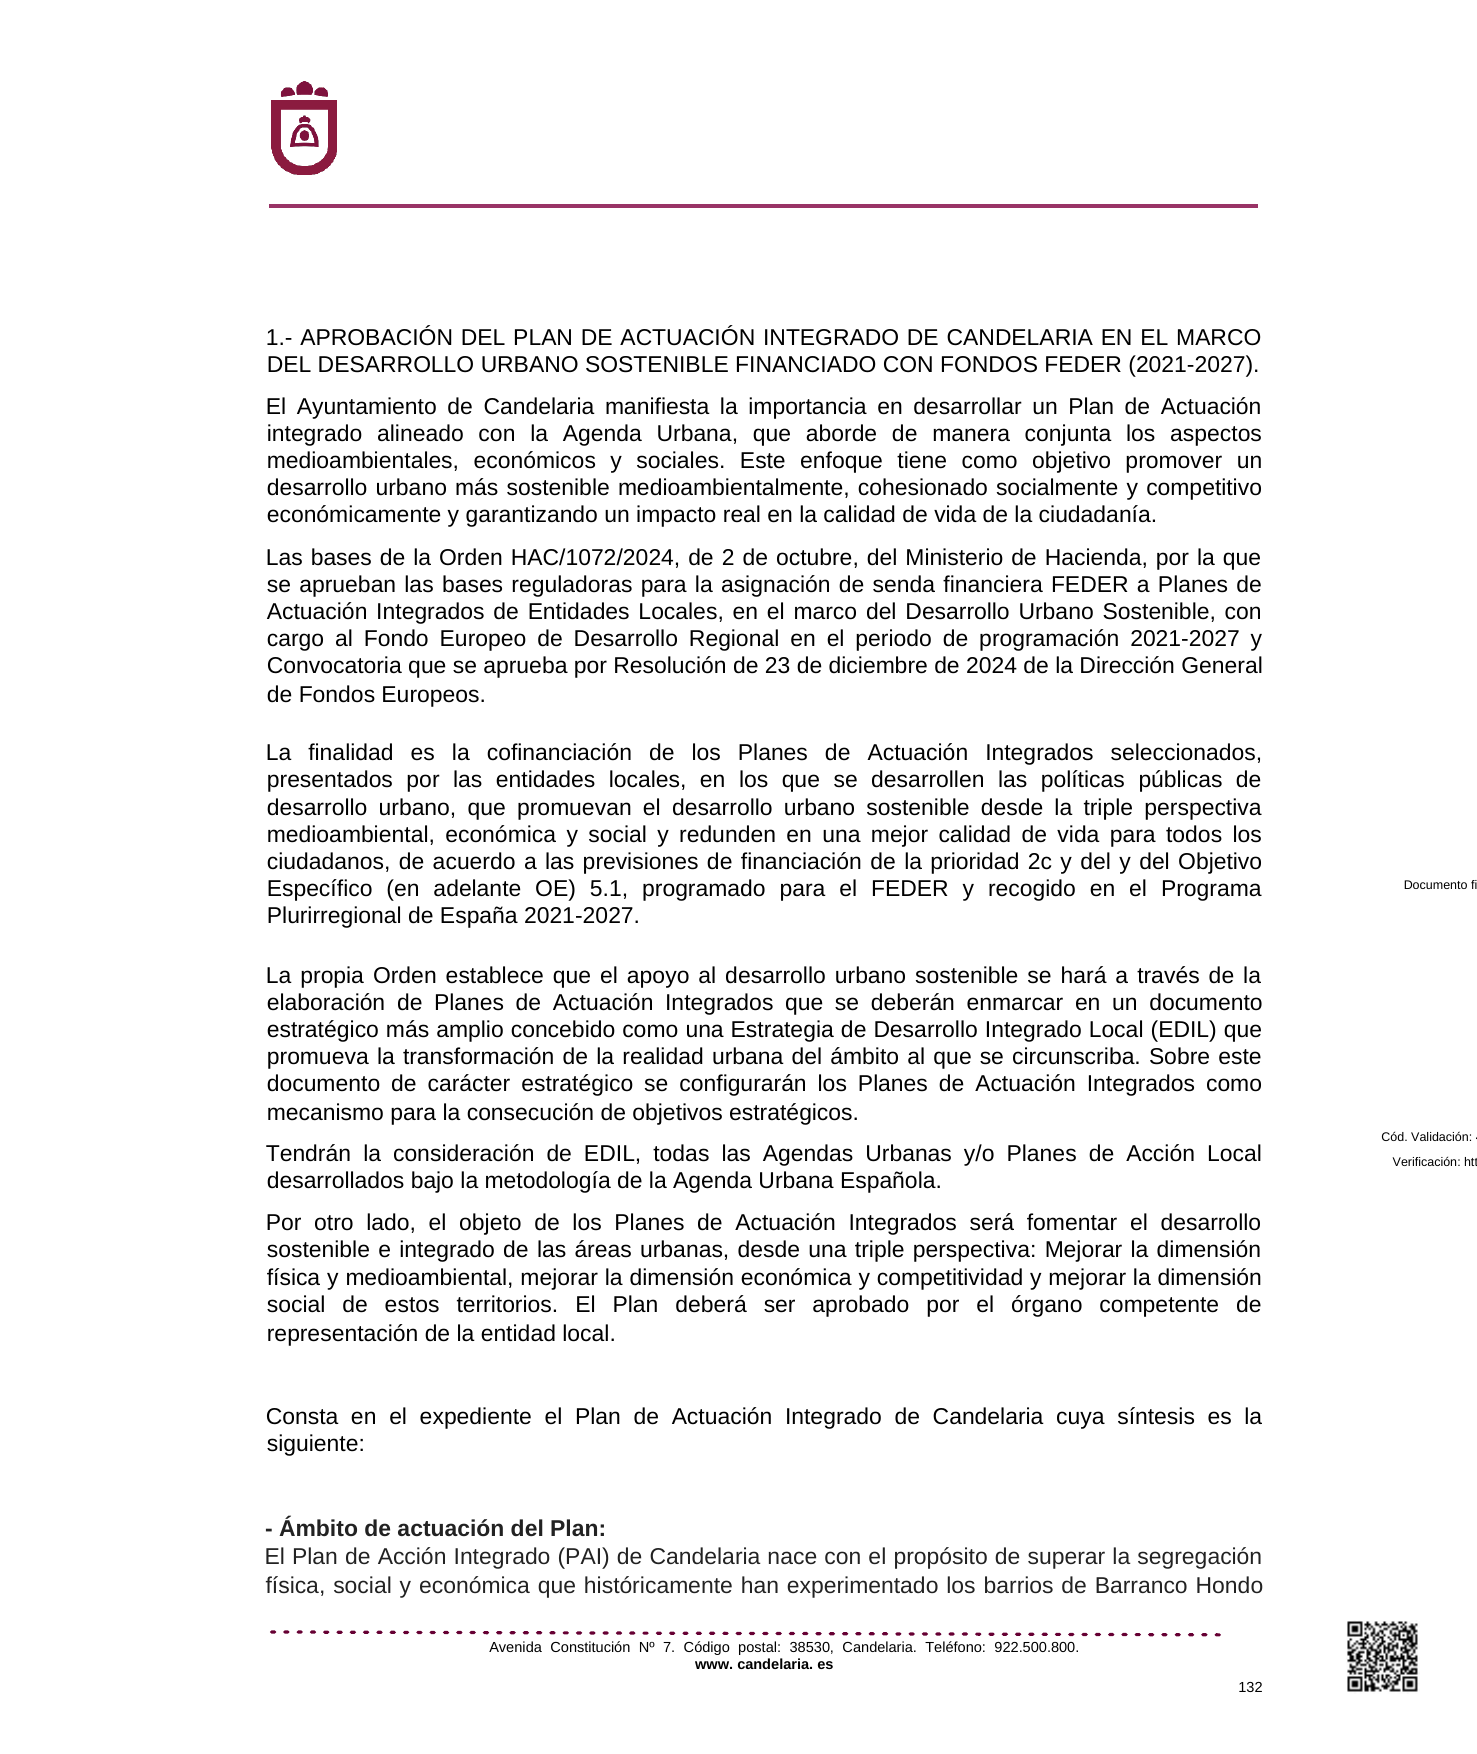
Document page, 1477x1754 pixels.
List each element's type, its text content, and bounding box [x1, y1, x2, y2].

text Las bases de la Orden HAC/1072/2024, de 2 de octubre, del Ministerio de Hacienda, por la que se aprueban las bases reguladoras para la asignación de senda financiera FEDER a Planes de Actuación Integrados de Entidades Locales, en el marco del Desarrollo Urbano Sostenible, con cargo al Fondo Europeo de Desarrollo Regional en el periodo de programación 2021-2027 y Convocatoria que se aprueba por Resolución de 23 de diciembre de 2024 de la Dirección General de Fondos Europeos. [266, 544, 1263, 708]
text 1.- APROBACIÓN DEL PLAN DE ACTUACIÓN INTEGRADO DE CANDELARIA EN EL MARCO DEL DESARROLLO URBANO SOSTENIBLE FINANCIADO CON FONDOS FEDER (2021-2027). [266, 324, 1263, 377]
text - Ámbito de actuación del Plan: [265, 1515, 1269, 1541]
text La propia Orden establece que el apoyo al desarrollo urbano sostenible se hará a través de la elaboración de Planes de Actuación Integrados que se deberán enmarcar en un documento estratégico más amplio concebido como una Estrategia de Desarrollo Integrado Local (EDIL) que promueva la transformación de la realidad urbana del ámbito al que se circunscriba. Sobre este documento de carácter estratégico se configurarán los Planes de Actuación Integrados como mecanismo para la consecución de objetivos estratégicos. [266, 962, 1263, 1126]
text Consta en el expediente el Plan de Actuación Integrado de Candelaria cuya síntesis es la siguiente: [266, 1403, 1263, 1456]
text El Ayuntamiento de Candelaria manifiesta la importancia en desarrollar un Plan de Actuación integrado alineado con la Agenda Urbana, que aborde de manera conjunta los aspectos medioambientales, económicos y sociales. Este enfoque tiene como objetivo promover un desarrollo urbano más sostenible medioambientalmente, cohesionado socialmente y competitivo económicamente y garantizando un impacto real en la calidad de vida de la ciudadanía. [266, 393, 1263, 528]
text La finalidad es la cofinanciación de los Planes de Actuación Integrados seleccionados, presentados por las entidades locales, en los que se desarrollen las políticas públicas de desarrollo urbano, que promuevan el desarrollo urbano sostenible desde la triple perspectiva medioambiental, económica y social y redunden en una mejor calidad de vida para todos los ciudadanos, de acuerdo a las previsiones de financiación de la prioridad 2c y del y del Objetivo Específico (en adelante OE) 5.1, programado para el FEDER y recogido en el Programa Plurirregional de España 2021-2027. [266, 739, 1263, 928]
picture [1346, 1620, 1420, 1694]
text Por otro lado, el objeto de los Planes de Actuación Integrados será fomentar el desarrollo sostenible e integrado de las áreas urbanas, desde una triple perspectiva: Mejorar la dimensión física y medioambiental, mejorar la dimensión económica y competitividad y mejorar la dimensión social de estos territorios. El Plan deberá ser aprobado por el órgano competente de representación de la entidad local. [266, 1209, 1263, 1347]
picture [271, 81, 337, 175]
text Tendrán la consideración de EDIL, todas las Agendas Urbanas y/o Planes de Acción Local desarrollados bajo la metodología de la Agenda Urbana Española. [266, 1140, 1263, 1193]
